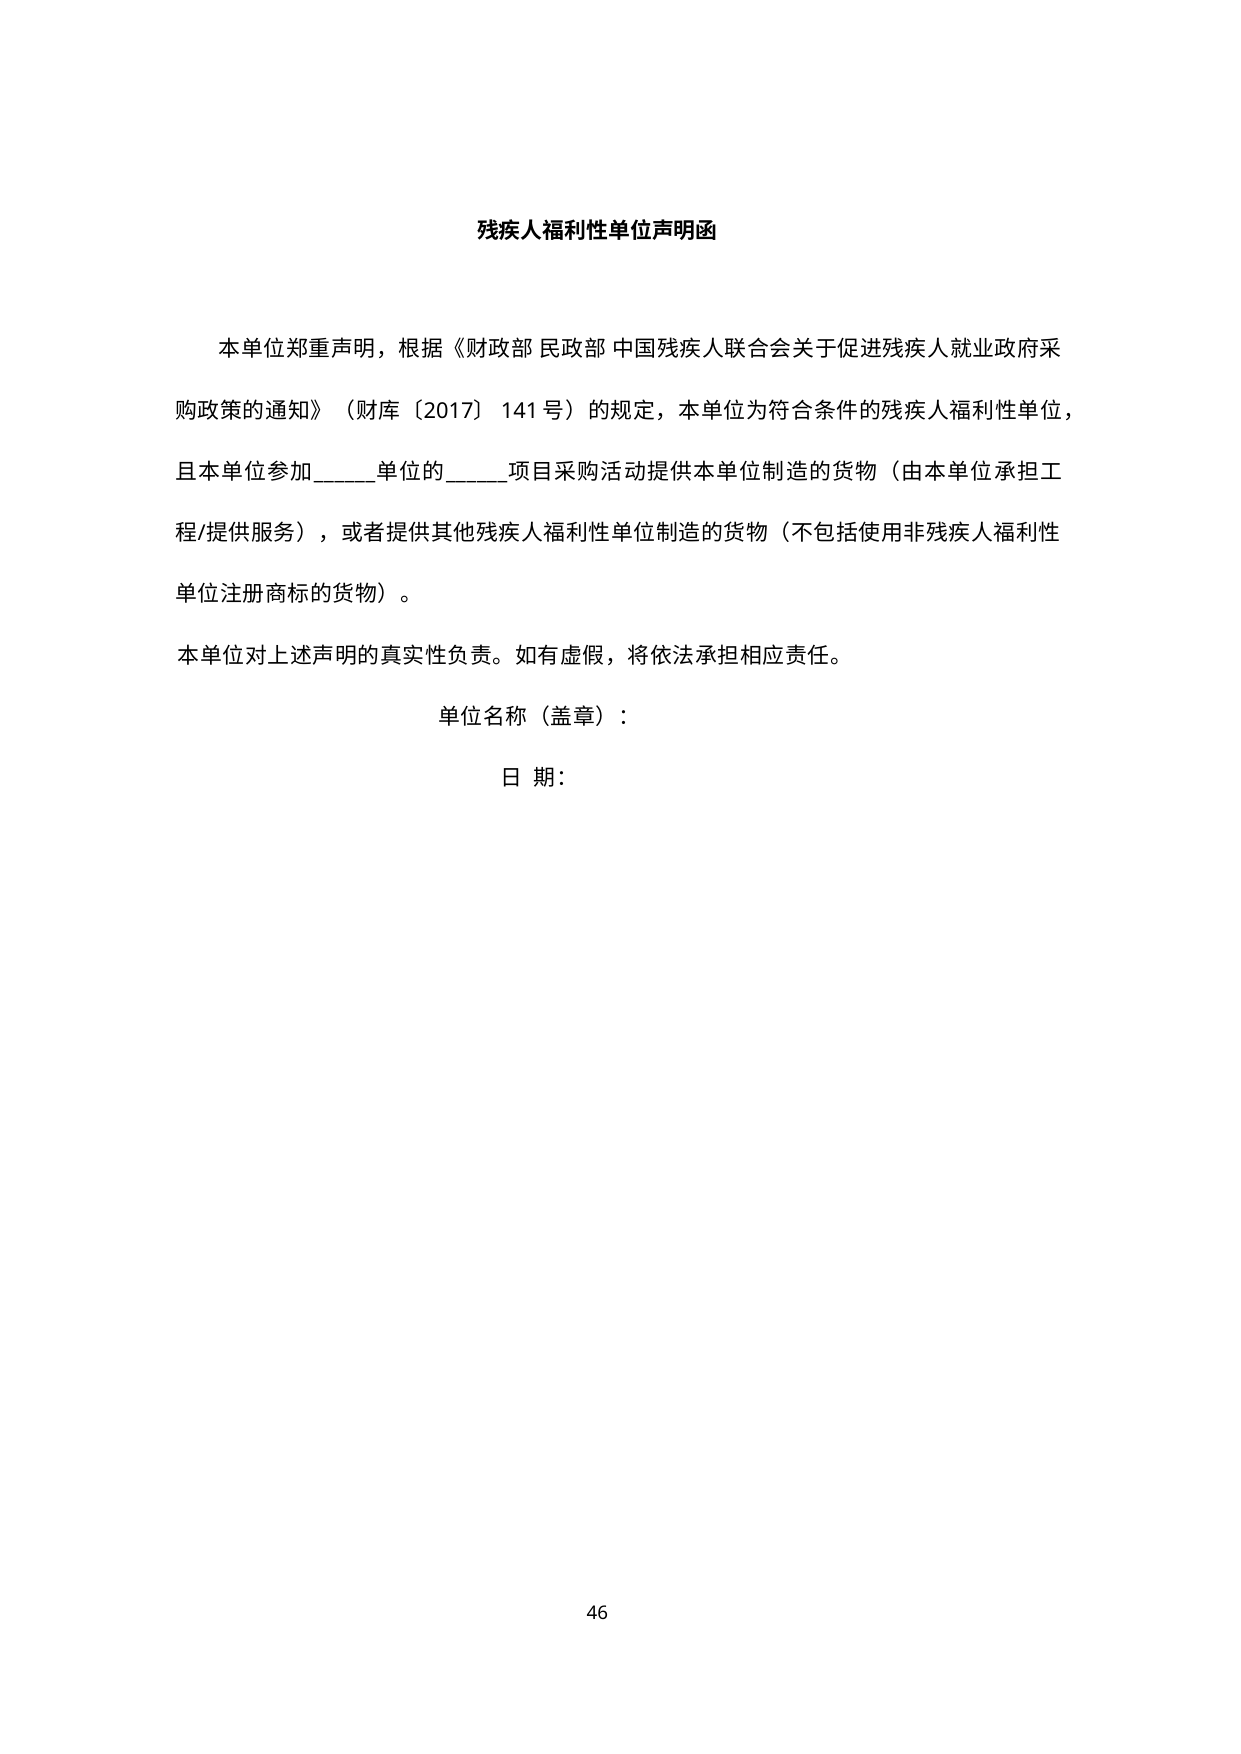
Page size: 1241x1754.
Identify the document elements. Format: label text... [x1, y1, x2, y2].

text 日 期： [131, 737, 901, 798]
text 本单位郑重声明，根据《财政部 民政部 中国残疾人联合会关于促进残疾人就业政府采购政策的通知》（财库〔2017〕 141号）的规定，本单位为符合条件的残疾人福利性单位，且本单位参加______单位的______项目采购活动提供本单位制造的货物（由本单位承担工程/提供服务），或者提供其他残疾人福利性单位制造的货物（不包括使用非残疾人福利性单位注册商标的货物）。 [175, 308, 1063, 614]
text 本单位对上述声明的真实性负责。如有虚假，将依法承担相应责任。 [131, 614, 1063, 675]
text 单位名称（盖章）： [131, 675, 901, 737]
text 残疾人福利性单位声明函 [131, 213, 1063, 244]
